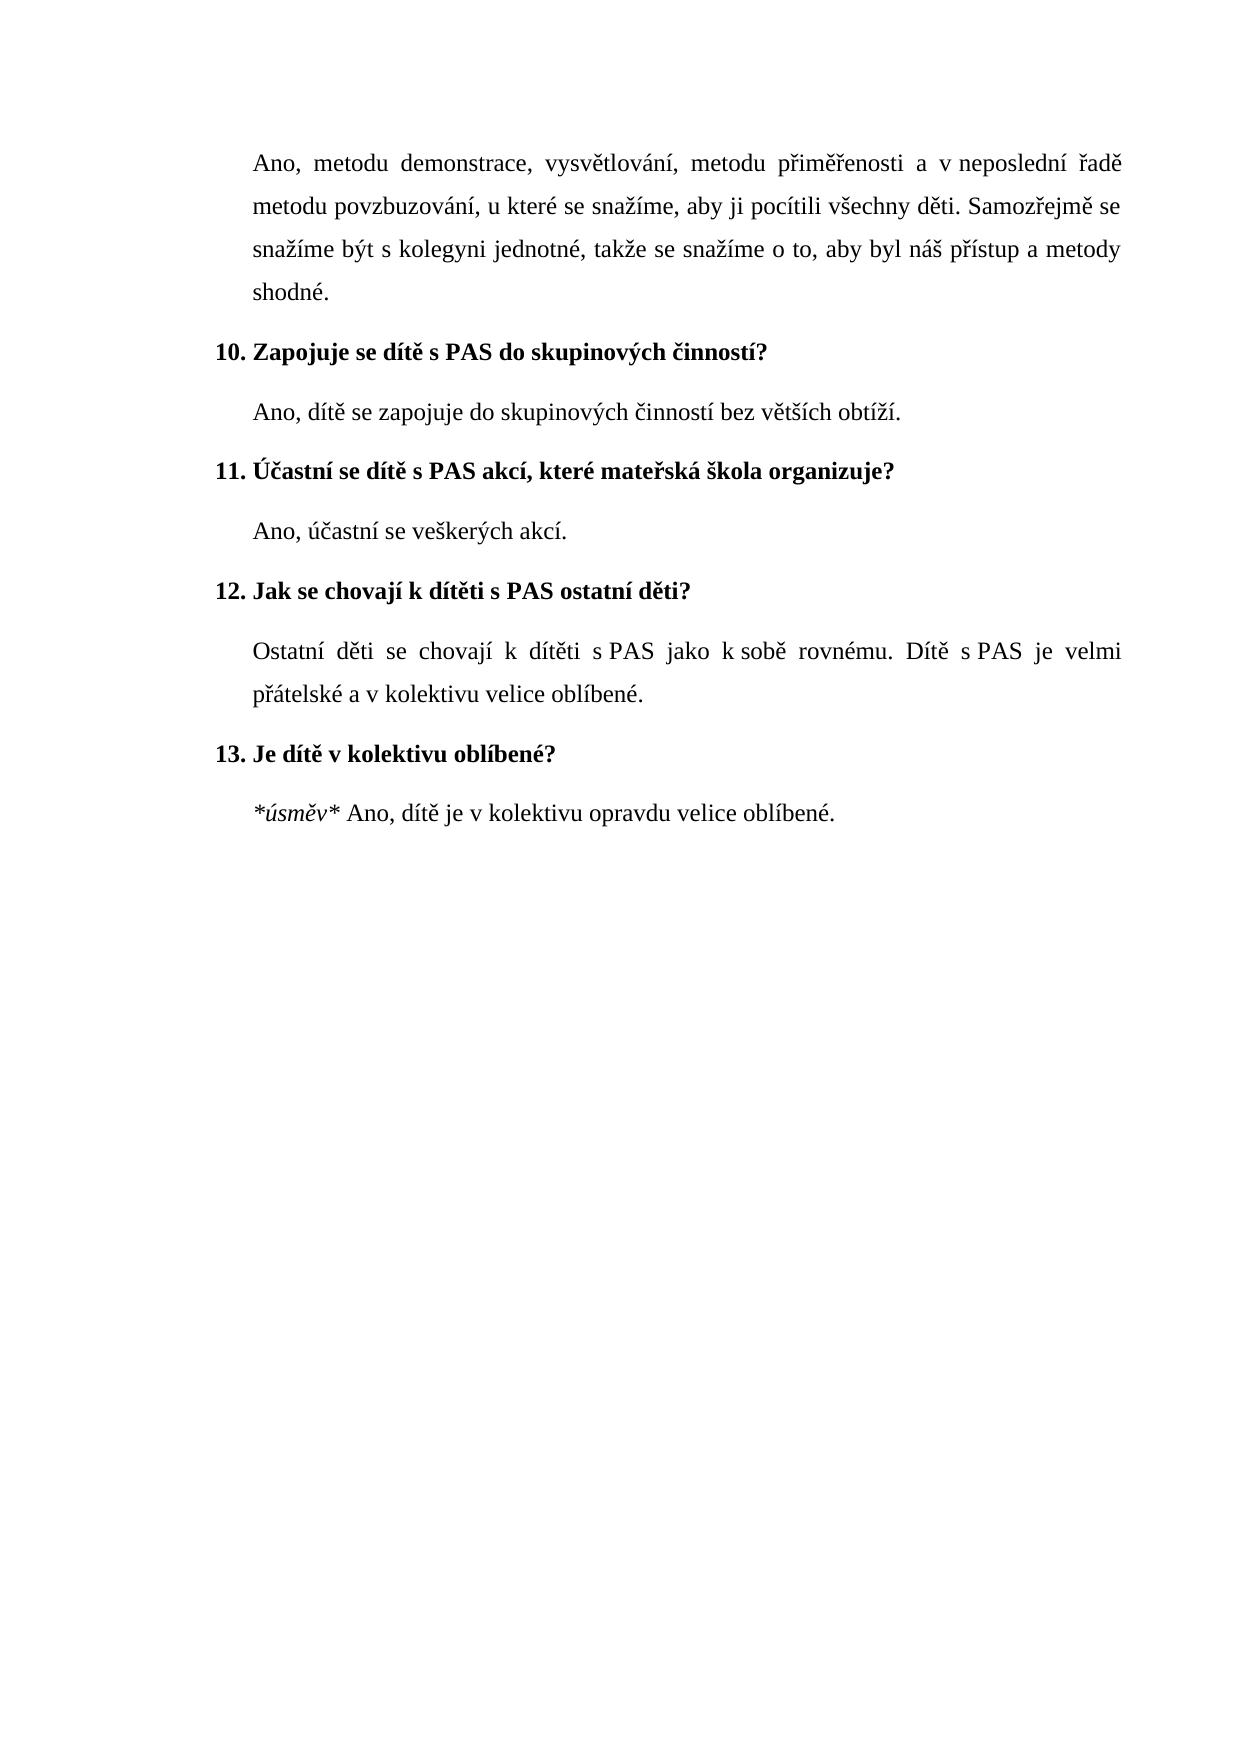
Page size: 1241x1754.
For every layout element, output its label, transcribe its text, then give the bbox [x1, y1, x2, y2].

list Je dítě v kolektivu oblíbené? [215, 739, 1122, 767]
list Účastní se dítě s PAS akcí, které mateřská škola organizuje? [215, 456, 1122, 485]
text Ano, účastní se veškerých akcí. [252, 516, 1122, 545]
list Zapojuje se dítě s PAS do skupinových činností? [215, 337, 1122, 366]
text Ano, dítě se zapojuje do skupinových činností bez větších obtíží. [252, 397, 1122, 425]
list Jak se chovají k dítěti s PAS ostatní děti? [215, 576, 1122, 605]
text Ostatní děti se chovají k dítěti s PAS jako k sobě rovnému. Dítě s PAS je velmi přátelské a v kolektivu velice oblíbené. [252, 636, 1122, 708]
text Ano, metodu demonstrace, vysvětlování, metodu přiměřenosti a v neposlední řadě metodu povzbuzování, u které se snažíme, aby ji pocítili všechny děti. Samozřejmě se snažíme být s kolegyni jednotné, takže se snažíme o to, aby byl náš přístup a metody shodné. [252, 148, 1122, 306]
text *úsměv* Ano, dítě je v kolektivu opravdu velice oblíbené. [252, 798, 1122, 827]
